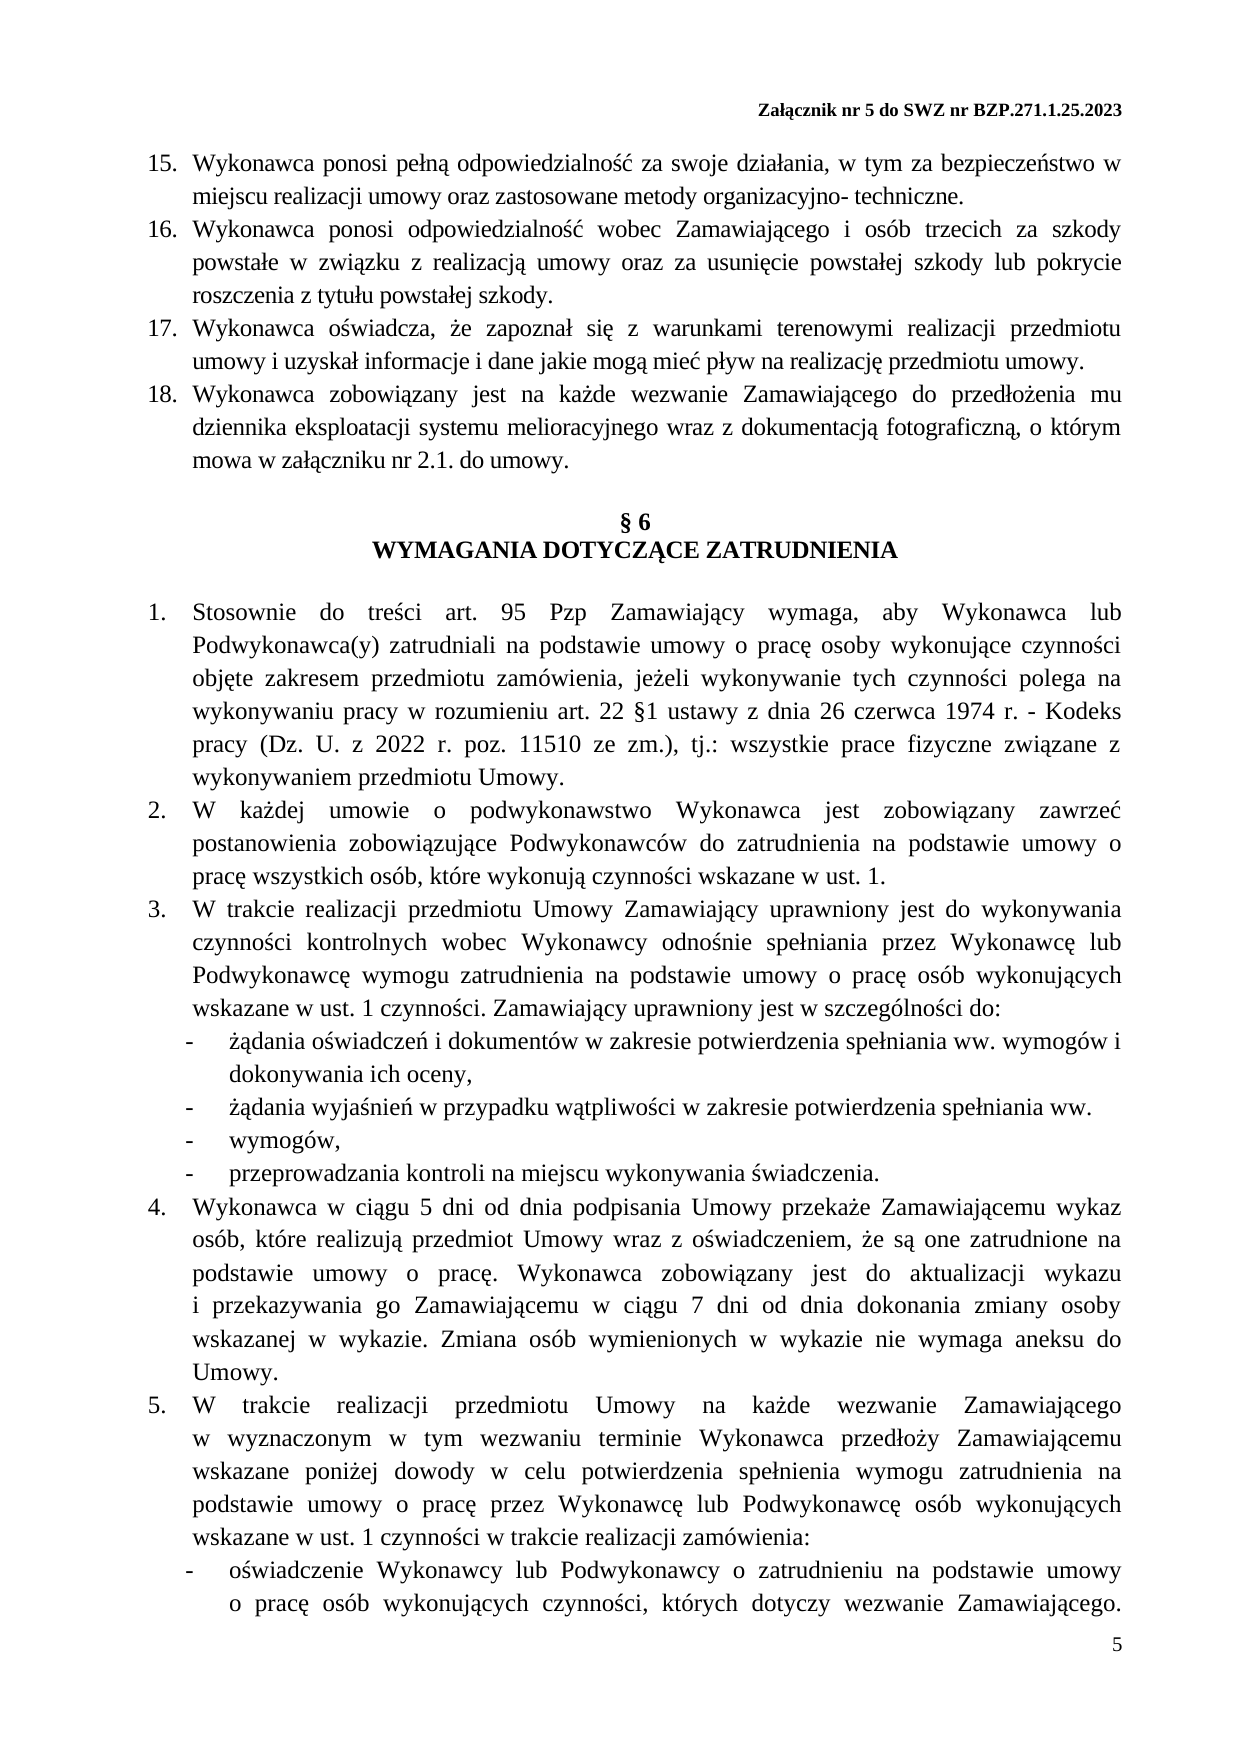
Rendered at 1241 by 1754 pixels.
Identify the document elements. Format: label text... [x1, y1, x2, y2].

list Wykonawca ponosi pełną odpowiedzialność za swoje działania, w tym za bezpieczeństwo w miejscu realizacji umowy oraz zastosowane metody organizacyjno- techniczne. [147, 148, 1122, 209]
list Wykonawca zobowiązany jest na każde wezwanie Zamawiającego do przedłożenia mu dziennika eksploatacji systemu melioracyjnego wraz z dokumentacją fotograficzną, o którym mowa w załączniku nr 2.1. do umowy. [147, 379, 1122, 474]
subtitle żądania wyjaśnień w przypadku wątpliwości w zakresie potwierdzenia spełniania ww. [185, 1092, 1122, 1121]
subtitle W trakcie realizacji przedmiotu Umowy Zamawiający uprawniony jest do wykonywania czynności kontrolnych wobec Wykonawcy odnośnie spełniania przez Wykonawcę lub Podwykonawcę wymogu zatrudnienia na podstawie umowy o pracę osób wykonujących wskazane w ust. 1 czynności. Zamawiający uprawniony jest w szczególności do: [148, 894, 1122, 1022]
subtitle Stosownie do treści art. 95 Pzp Zamawiający wymaga, aby Wykonawca lub Podwykonawca(y) zatrudniali na podstawie umowy o pracę osoby wykonujące czynności objęte zakresem przedmiotu zamówienia, jeżeli wykonywanie tych czynności polega na wykonywaniu pracy w rozumieniu art. 22 §1 ustawy z dnia 26 czerwca 1974 r. - Kodeks pracy (Dz. U. z 2022 r. poz. 11510 ze zm.), tj.: wszystkie prace fizyczne związane z wykonywaniem przedmiotu Umowy. [148, 597, 1122, 791]
subtitle Wykonawca w ciągu 5 dni od dnia podpisania Umowy przekaże Zamawiającemu wykaz osób, które realizują przedmiot Umowy wraz z oświadczeniem, że są one zatrudnione na podstawie umowy o pracę. Wykonawca zobowiązany jest do aktualizacji wykazu i przekazywania go Zamawiającemu w ciągu 7 dni od dnia dokonania zmiany osoby wskazanej w wykazie. Zmiana osób wymienionych w wykazie nie wymaga aneksu do Umowy. [148, 1192, 1122, 1385]
subtitle W każdej umowie o podwykonawstwo Wykonawca jest zobowiązany zawrzeć postanowienia zobowiązujące Podwykonawców do zatrudnienia na podstawie umowy o pracę wszystkich osób, które wykonują czynności wskazane w ust. 1. [148, 795, 1122, 890]
title WYMAGANIA DOTYCZĄCE ZATRUDNIENIA [148, 535, 1122, 564]
subtitle wymogów, [185, 1126, 1122, 1154]
subtitle żądania oświadczeń i dokumentów w zakresie potwierdzenia spełniania ww. wymogów i dokonywania ich oceny, [185, 1026, 1122, 1088]
list Wykonawca ponosi odpowiedzialność wobec Zamawiającego i osób trzecich za szkody powstałe w związku z realizacją umowy oraz za usunięcie powstałej szkody lub pokrycie roszczenia z tytułu powstałej szkody. [147, 214, 1122, 308]
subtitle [185, 1555, 1122, 1617]
subtitle przeprowadzania kontroli na miejscu wykonywania świadczenia. [185, 1158, 1122, 1187]
subtitle W trakcie realizacji przedmiotu Umowy na każde wezwanie Zamawiającego w wyznaczonym w tym wezwaniu terminie Wykonawca przedłoży Zamawiającemu wskazane poniżej dowody w celu potwierdzenia spełnienia wymogu zatrudnienia na podstawie umowy o pracę przez Wykonawcę lub Podwykonawcę osób wykonujących wskazane w ust. 1 czynności w trakcie realizacji zamówienia: [148, 1390, 1122, 1551]
text § 6 [148, 507, 1122, 535]
list Wykonawca oświadcza, że zapoznał się z warunkami terenowymi realizacji przedmiotu umowy i uzyskał informacje i dane jakie mogą mieć pływ na realizację przedmiotu umowy. [147, 313, 1122, 374]
